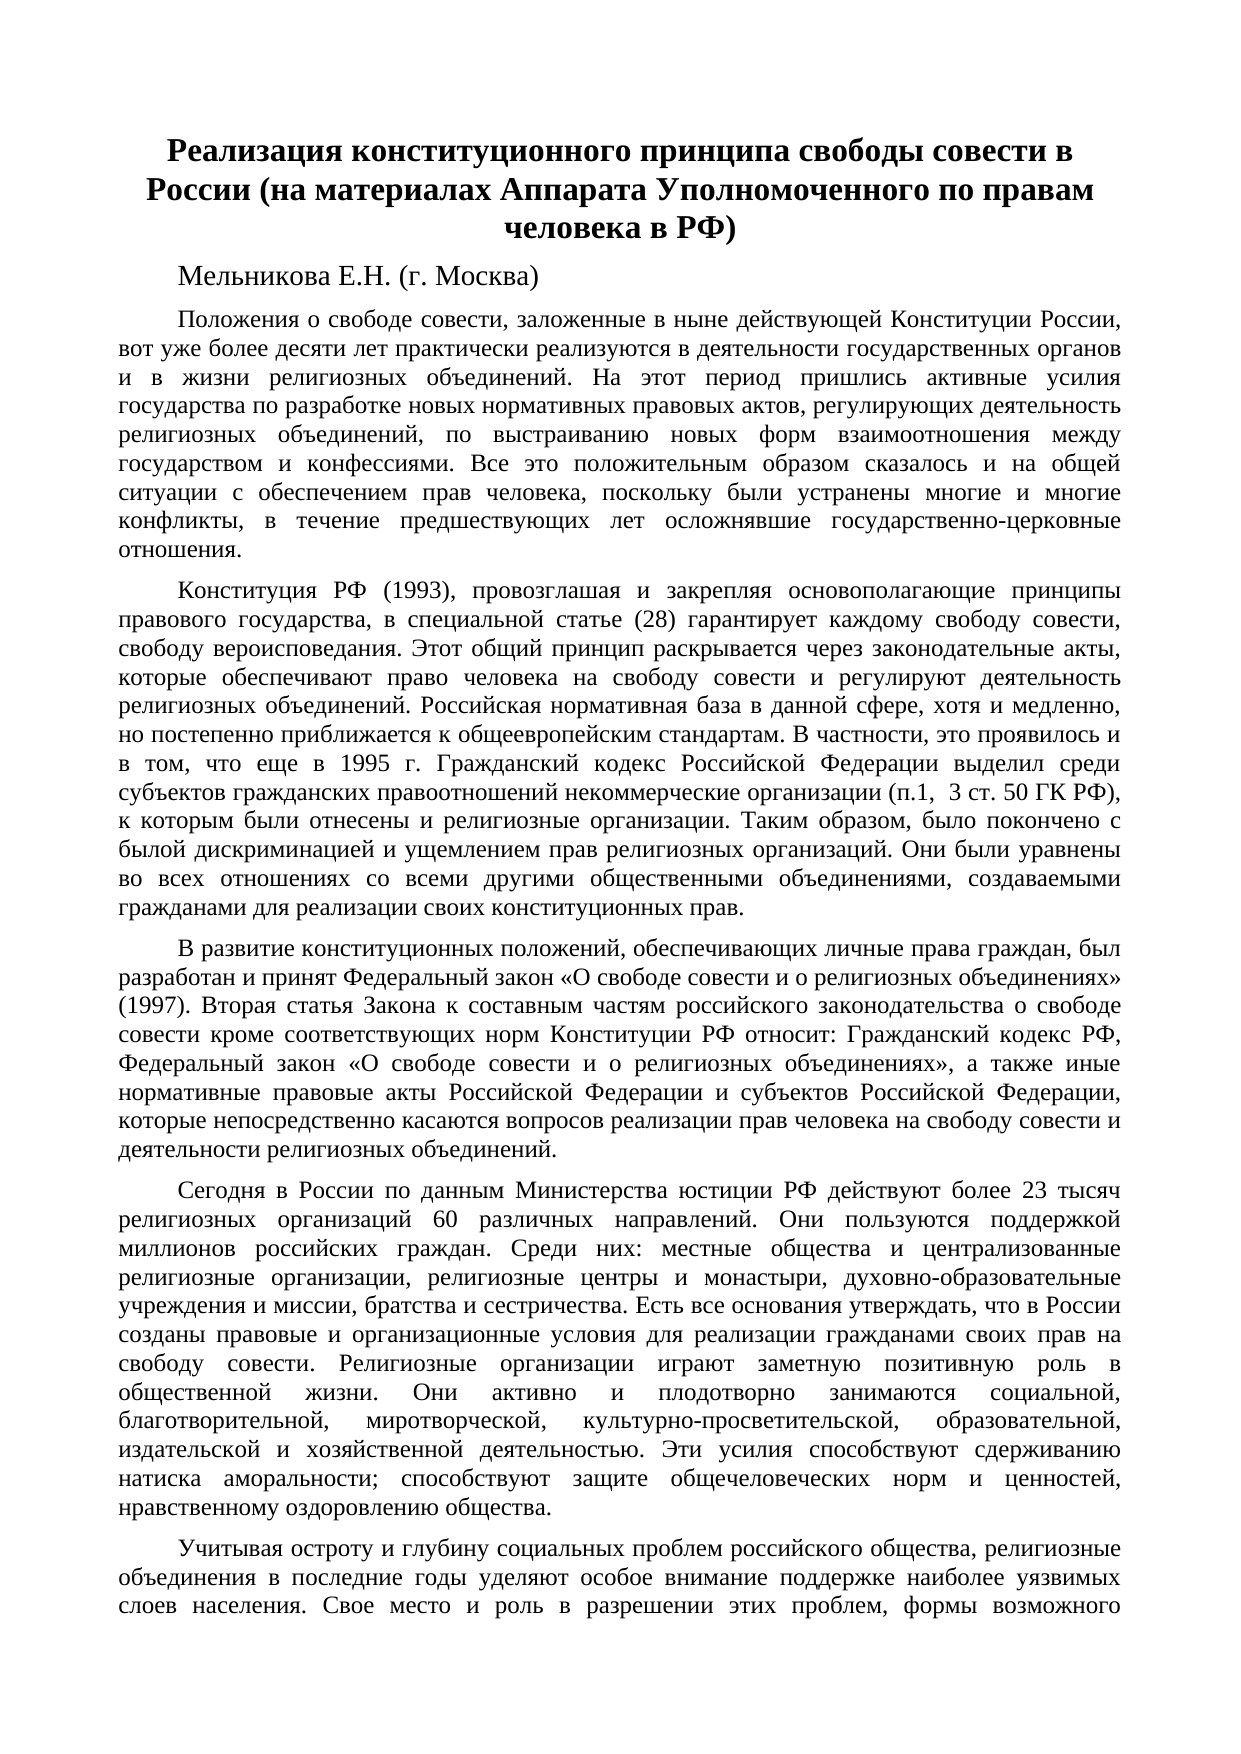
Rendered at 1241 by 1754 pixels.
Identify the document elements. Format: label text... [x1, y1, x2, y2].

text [118, 1533, 1122, 1619]
text Реализация конституционного принципа свободы совести в России (на материалах Аппарата Уполномоченного по правам человека в РФ) [118, 131, 1122, 246]
text Мельникова Е.Н. (г. Москва) [118, 258, 1122, 292]
text Конституция РФ (1993), провозглашая и закрепляя основополагающие принципы правового государства, в специальной статье (28) гарантирует каждому свободу совести, свободу вероисповедания. Этот общий принцип раскрывается через законодательные акты, которые обеспечивают право человека на свободу совести и регулируют деятельность религиозных объединений. Российская нормативная база в данной сфере, хотя и медленно, но постепенно приближается к общеевропейским стандартам. В частности, это проявилось и в том, что еще в 1995 г. Гражданский кодекс Российской Федерации выделил среди субъектов гражданских правоотношений некоммерческие организации (п.1, 3 ст. 50 ГК РФ), к которым были отнесены и религиозные организации. Таким образом, было покончено с былой дискриминацией и ущемлением прав религиозных организаций. Они были уравнены во всех отношениях со всеми другими общественными объединениями, создаваемыми гражданами для реализации своих конституционных прав. [118, 575, 1122, 920]
text Сегодня в России по данным Министерства юстиции РФ действуют более 23 тысяч религиозных организаций 60 различных направлений. Они пользуются поддержкой миллионов российских граждан. Среди них: местные общества и централизованные религиозные организации, религиозные центры и монастыри, духовно-образовательные учреждения и миссии, братства и сестричества. Есть все основания утверждать, что в России созданы правовые и организационные условия для реализации гражданами своих прав на свободу совести. Религиозные организации играют заметную позитивную роль в общественной жизни. Они активно и плодотворно занимаются социальной, благотворительной, миротворческой, культурно-просветительской, образовательной, издательской и хозяйственной деятельностью. Эти усилия способствуют сдерживанию натиска аморальности; способствуют защите общечеловеческих норм и ценностей, нравственному оздоровлению общества. [118, 1175, 1122, 1520]
text В развитие конституционных положений, обеспечивающих личные права граждан, был разработан и принят Федеральный закон «О свободе совести и о религиозных объединениях» (1997). Вторая статья Закона к составным частям российского законодательства о свободе совести кроме соответствующих норм Конституции РФ относит: Гражданский кодекс РФ, Федеральный закон «О свободе совести и о религиозных объединениях», а также иные нормативные правовые акты Российской Федерации и субъектов Российской Федерации, которые непосредственно касаются вопросов реализации прав человека на свободу совести и деятельности религиозных объединений. [118, 933, 1122, 1163]
text Положения о свободе совести, заложенные в ныне действующей Конституции России, вот уже более десяти лет практически реализуются в деятельности государственных органов и в жизни религиозных объединений. На этот период пришлись активные усилия государства по разработке новых нормативных правовых актов, регулирующих деятельность религиозных объединений, по выстраиванию новых форм взаимоотношения между государством и конфессиями. Все это положительным образом сказалось и на общей ситуации с обеспечением прав человека, поскольку были устранены многие и многие конфликты, в течение предшествующих лет осложнявшие государственно-церковные отношения. [118, 304, 1122, 563]
